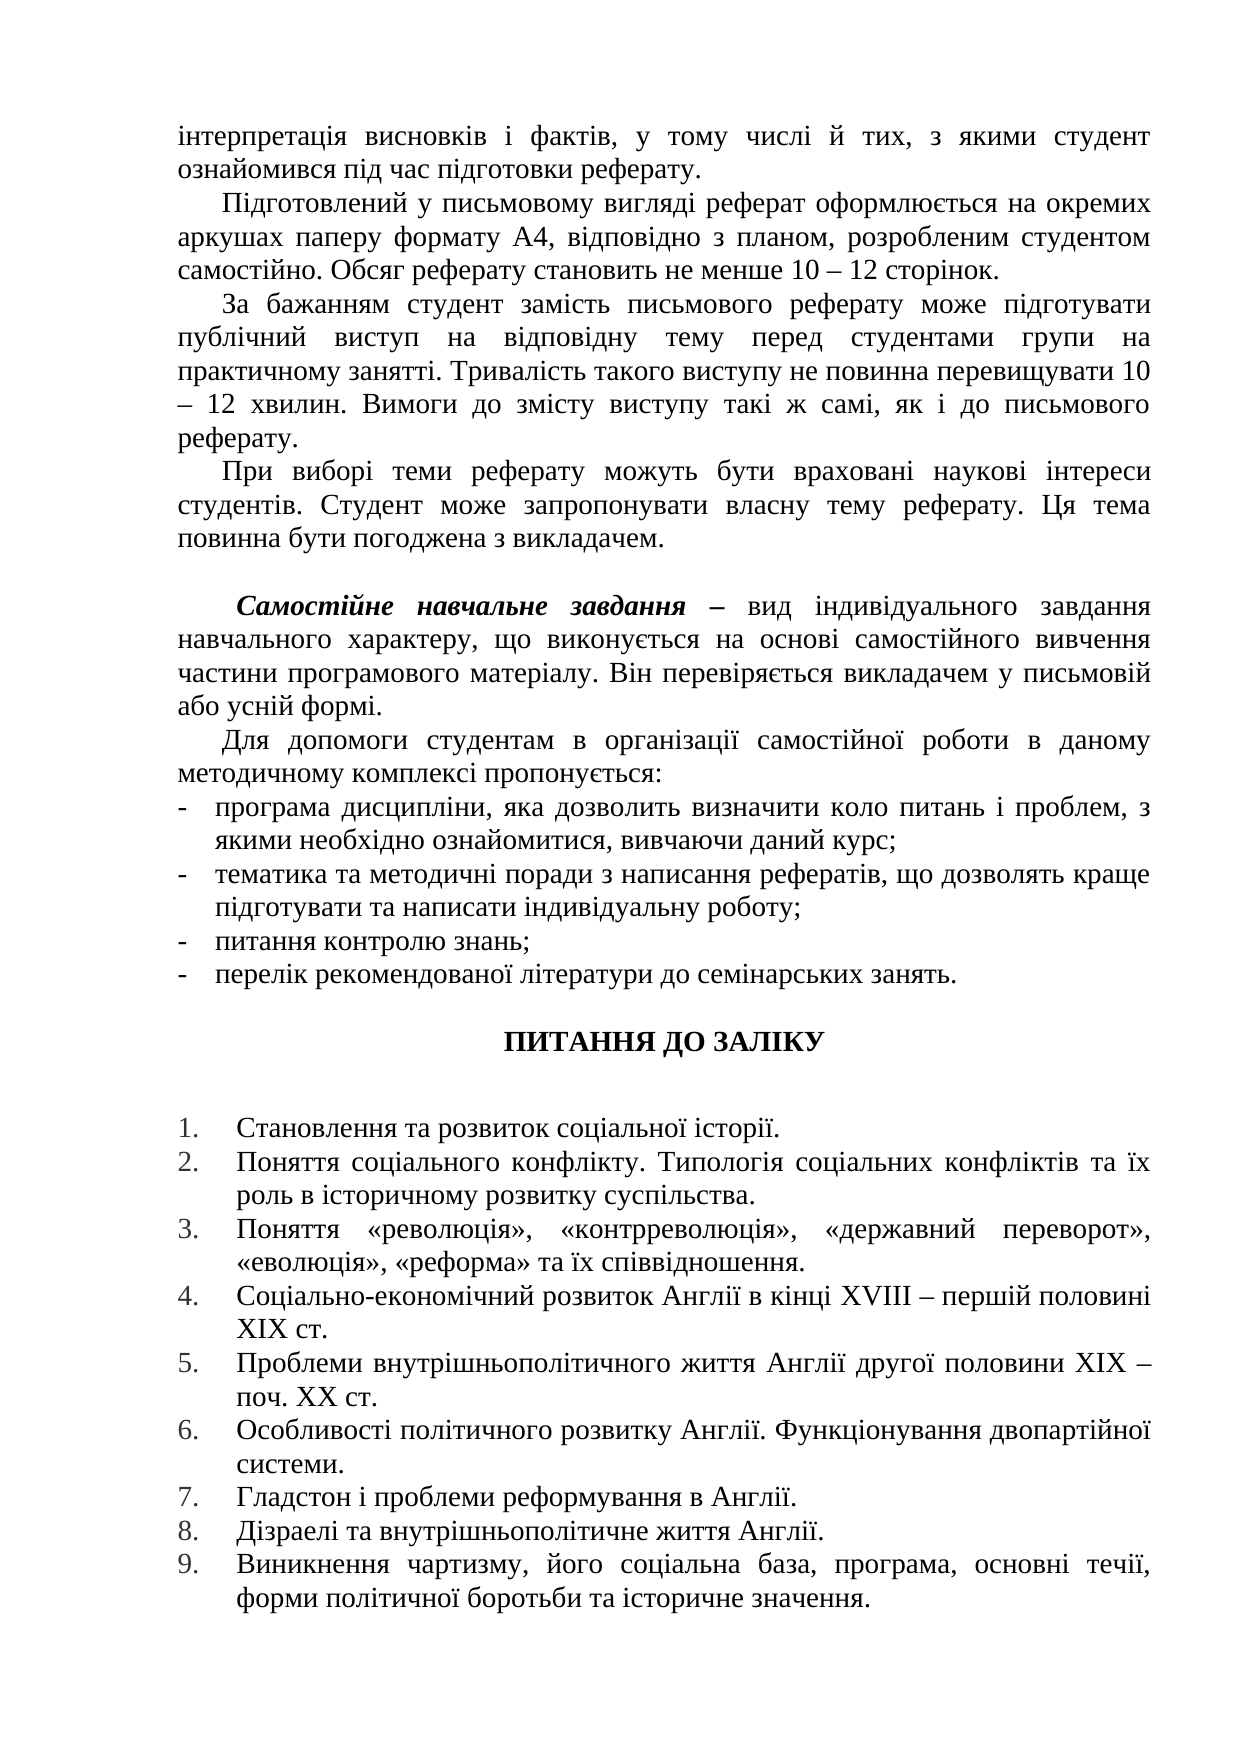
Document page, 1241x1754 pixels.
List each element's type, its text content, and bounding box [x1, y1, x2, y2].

list Соціально-економічний розвиток Англії в кінці XVIII – першій половині ХІХ ст. [177, 1278, 1152, 1345]
list Поняття «революція», «контрреволюція», «державний переворот», «еволюція», «реформа» та їх співвідношення. [177, 1211, 1152, 1278]
list Особливості політичного розвитку Англії. Функціонування двопартійної системи. [177, 1412, 1152, 1479]
list Виникнення чартизму, його соціальна база, програма, основні течії, форми політичної боротьби та історичне значення. [177, 1546, 1152, 1613]
list Проблеми внутрішньополітичного життя Англії другої половини XIX – поч. XX ст. [177, 1345, 1152, 1412]
text За бажанням студент замість письмового реферату може підготувати публічний виступ на відповідну тему перед студентами групи на практичному занятті. Тривалість такого виступу не повинна перевищувати 10 – 12 хвилин. Вимоги до змісту виступу такі ж самі, як і до письмового реферату. [177, 286, 1152, 453]
list тематика та методичні поради з написання рефератів, що дозволять краще підготувати та написати індивідуальну роботу; [177, 856, 1152, 923]
subtitle ПИТАННЯ ДО ЗАЛІКУ [177, 1024, 1152, 1057]
list перелік рекомендованої літератури до семінарських занять. [177, 957, 1152, 990]
list питання контролю знань; [177, 923, 1152, 957]
text Підготовлений у письмовому вигляді реферат оформлюється на окремих аркушах паперу формату А4, відповідно з планом, розробленим студентом самостійно. Обсяг реферату становить не менше 10 – 12 сторінок. [177, 185, 1152, 286]
list Становлення та розвиток соціальної історії. [177, 1110, 1152, 1144]
list Самостійне навчальне завдання – вид індивідуального завдання навчального характеру, що виконується на основі самостійного вивчення частини програмового матеріалу. Він перевіряється викладачем у письмовій або усній формі. [177, 588, 1152, 722]
text Для допомоги студентам в організації самостійної роботи в даному методичному комплексі пропонується: [177, 722, 1152, 789]
list програма дисципліни, яка дозволить визначити коло питань і проблем, з якими необхідно ознайомитися, вивчаючи даний курс; [177, 789, 1152, 856]
list Дізраелі та внутрішньополітичне життя Англії. [177, 1513, 1152, 1546]
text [177, 118, 1152, 185]
list Гладстон і проблеми реформування в Англії. [177, 1479, 1152, 1513]
list Поняття соціального конфлікту. Типологія соціальних конфліктів та їх роль в історичному розвитку суспільства. [177, 1144, 1152, 1211]
text При виборі теми реферату можуть бути враховані наукові інтереси студентів. Студент може запропонувати власну тему реферату. Ця тема повинна бути погоджена з викладачем. [177, 453, 1152, 554]
